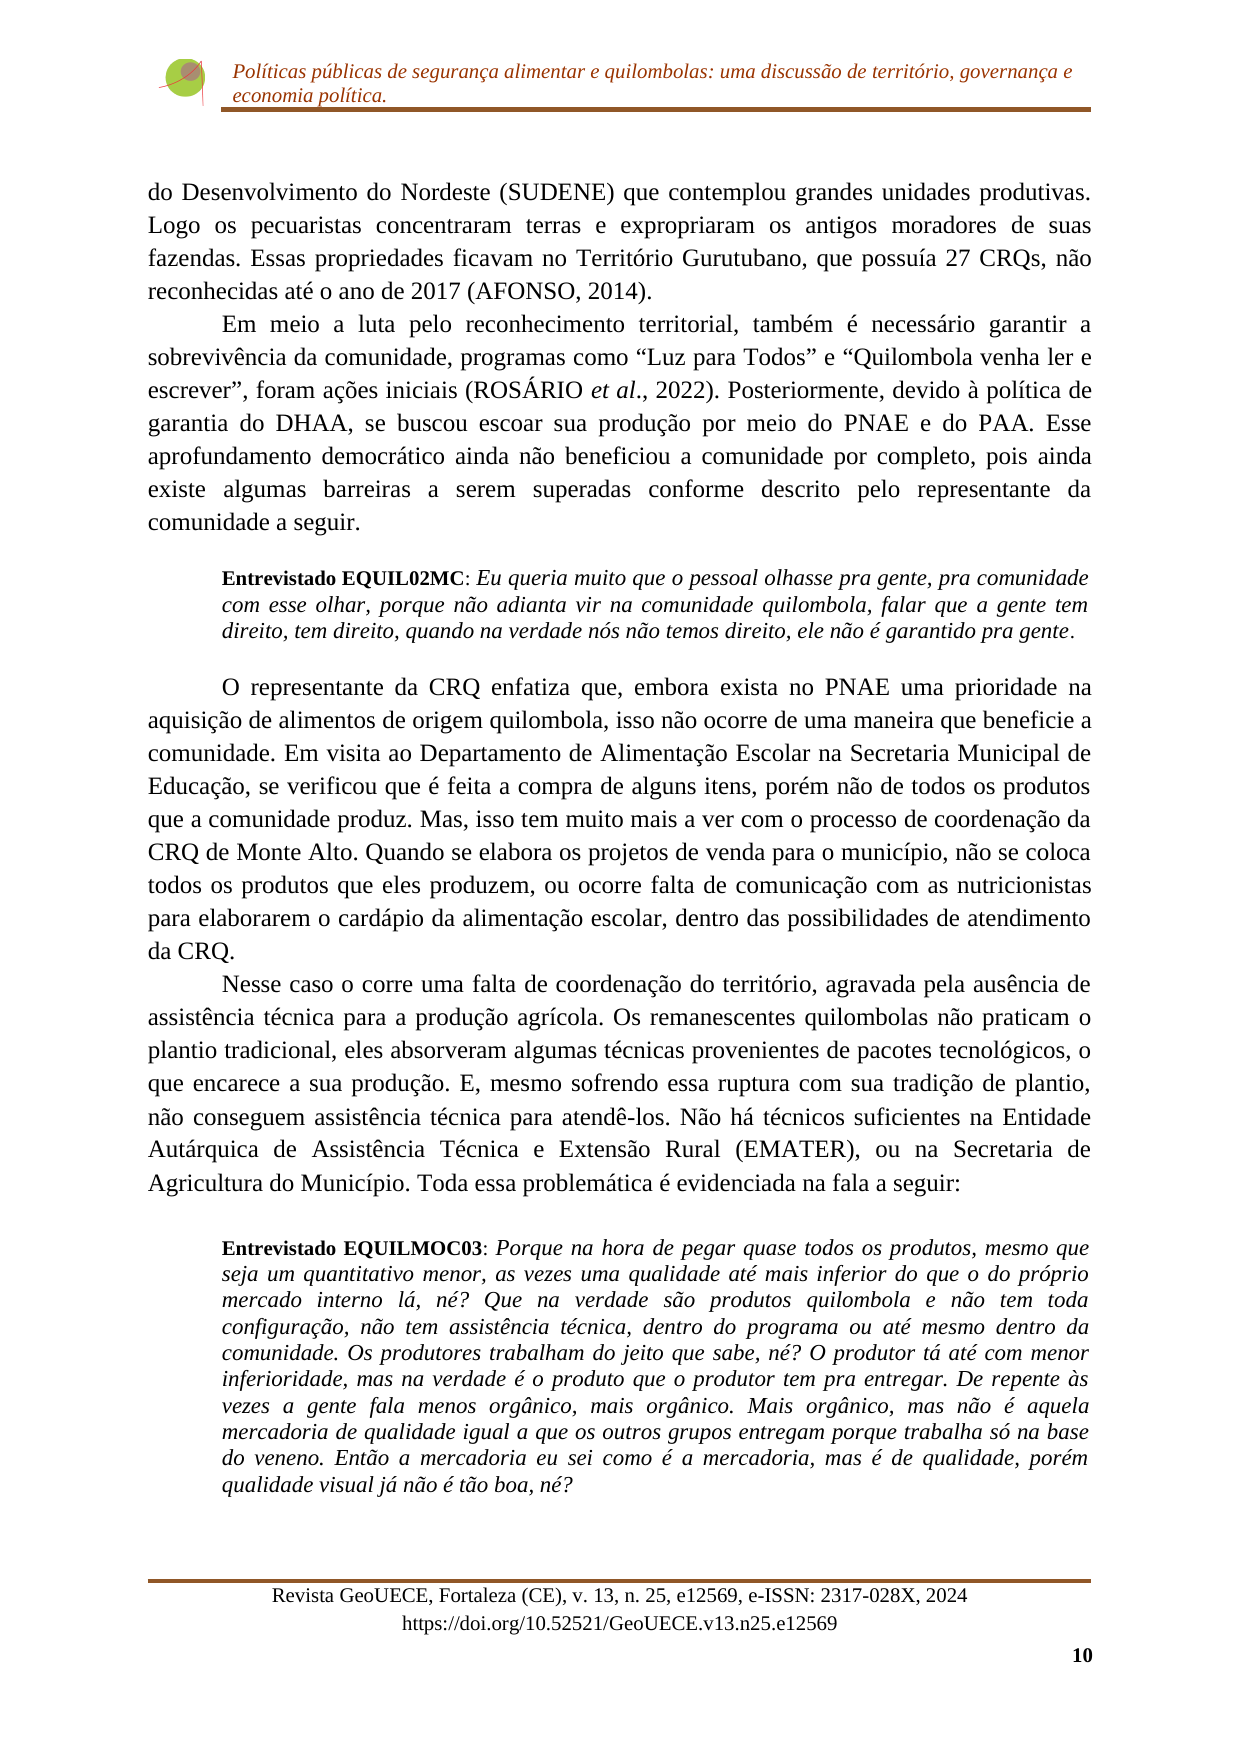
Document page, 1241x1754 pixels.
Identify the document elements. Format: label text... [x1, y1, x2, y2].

picture [158, 59, 205, 106]
text Entrevistado EQUIL02MC: Eu queria muito que o pessoal olhasse pra gente, pra comunidade com esse olhar, porque não adianta vir na comunidade quilombola, falar que a gente tem direito, tem direito, quando na verdade nós não temos direito, ele não é garantido pra gente. [222, 564, 1092, 643]
text Em meio a luta pelo reconhecimento territorial, também é necessário garantir a sobrevivência da comunidade, programas como “Luz para Todos” e “Quilombola venha ler e escrever”, foram ações iniciais (ROSÁRIO et al., 2022). Posteriormente, devido à política de garantia do DHAA, se buscou escoar sua produção por meio do PNAE e do PAA. Esse aprofundamento democrático ainda não beneficiou a comunidade por completo, pois ainda existe algumas barreiras a serem superadas conforme descrito pelo representante da comunidade a seguir. [148, 309, 1092, 536]
text O representante da CRQ enfatiza que, embora exista no PNAE uma prioridade na aquisição de alimentos de origem quilombola, isso não ocorre de uma maneira que beneficie a comunidade. Em visita ao Departamento de Alimentação Escolar na Secretaria Municipal de Educação, se verificou que é feita a compra de alguns itens, porém não de todos os produtos que a comunidade produz. Mas, isso tem muito mais a ver com o processo de coordenação da CRQ de Monte Alto. Quando se elabora os projetos de venda para o município, não se coloca todos os produtos que eles produzem, ou ocorre falta de comunicação com as nutricionistas para elaborarem o cardápio da alimentação escolar, dentro das possibilidades de atendimento da CRQ. [148, 672, 1092, 965]
text Entrevistado EQUILMOC03: Porque na hora de pegar quase todos os produtos, mesmo que seja um quantitativo menor, as vezes uma qualidade até mais inferior do que o do próprio mercado interno lá, né? Que na verdade são produtos quilombola e não tem toda configuração, não tem assistência técnica, dentro do programa ou até mesmo dentro da comunidade. Os produtores trabalham do jeito que sabe, né? O produtor tá até com menor inferioridade, mas na verdade é o produto que o produtor tem pra entregar. De repente às vezes a gente fala menos orgânico, mais orgânico. Mais orgânico, mas não é aquela mercadoria de qualidade igual a que os outros grupos entregam porque trabalha só na base do veneno. Então a mercadoria eu sei como é a mercadoria, mas é de qualidade, porém qualidade visual já não é tão boa, né? [222, 1234, 1092, 1497]
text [148, 177, 1092, 305]
text Nesse caso o corre uma falta de coordenação do território, agravada pela ausência de assistência técnica para a produção agrícola. Os remanescentes quilombolas não praticam o plantio tradicional, eles absorveram algumas técnicas provenientes de pacotes tecnológicos, o que encarece a sua produção. E, mesmo sofrendo essa ruptura com sua tradição de plantio, não conseguem assistência técnica para atendê-los. Não há técnicos suficientes na Entidade Autárquica de Assistência Técnica e Extensão Rural (EMATER), ou na Secretaria de Agricultura do Município. Toda essa problemática é evidenciada na fala a seguir: [148, 969, 1092, 1196]
